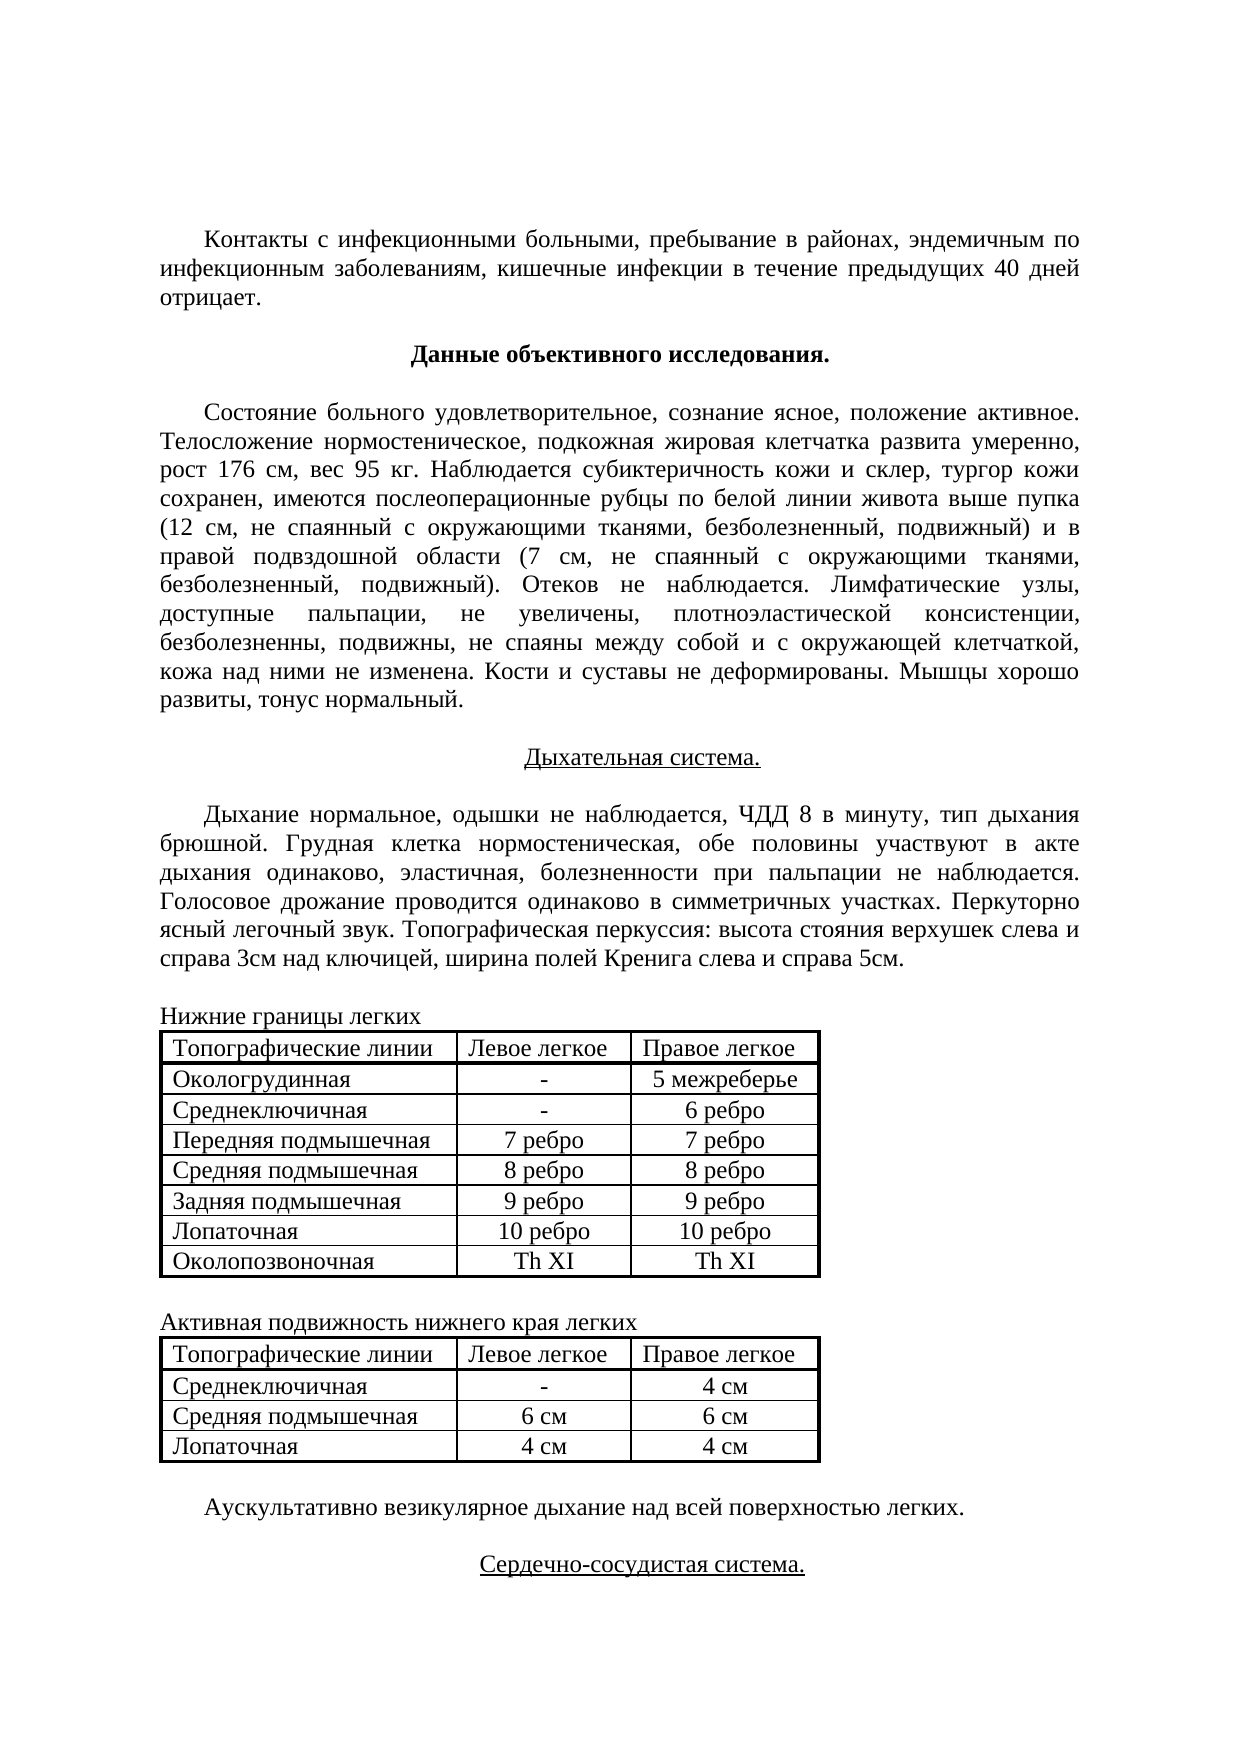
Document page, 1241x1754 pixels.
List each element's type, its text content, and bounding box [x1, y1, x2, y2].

table_cell 7 ребро [632, 1125, 817, 1154]
table_cell 4 см [458, 1431, 630, 1460]
text Нижние границы легких [159, 1001, 1081, 1029]
table_cell 8 ребро [458, 1156, 630, 1184]
table_cell Среднеключичная [163, 1371, 456, 1399]
table_cell 6 см [632, 1401, 817, 1430]
table_cell Задняя подмышечная [163, 1186, 456, 1214]
table_cell 4 см [632, 1431, 817, 1460]
text Контакты с инфекционными больными, пребывание в районах, эндемичным по инфекционным заболеваниям, кишечные инфекции в течение предыдущих 40 дней отрицает. [159, 224, 1081, 311]
text Сердечно-сосудистая система. [159, 1549, 1081, 1578]
table_cell 8 ребро [632, 1156, 817, 1184]
table_cell Средняя подмышечная [163, 1401, 456, 1430]
table_cell Th XI [458, 1246, 630, 1275]
table_cell - [458, 1371, 630, 1399]
table_cell - [458, 1065, 630, 1093]
table_cell 10 ребро [458, 1216, 630, 1245]
table_cell 7 ребро [458, 1125, 630, 1154]
table_cell - [458, 1095, 630, 1123]
table_cell Окологрудинная [163, 1065, 456, 1093]
table_cell 4 см [632, 1371, 817, 1399]
table_header Правое легкое [632, 1033, 817, 1061]
table_cell 6 см [458, 1401, 630, 1430]
table_header Правое легкое [632, 1339, 817, 1368]
table_cell Передняя подмышечная [163, 1125, 456, 1154]
table_cell Лопаточная [163, 1431, 456, 1460]
table_cell Th XI [632, 1246, 817, 1275]
table_cell 5 межреберье [632, 1065, 817, 1093]
table_cell Среднеключичная [163, 1095, 456, 1123]
table_cell 10 ребро [632, 1216, 817, 1245]
table_cell 9 ребро [458, 1186, 630, 1214]
table_cell Средняя подмышечная [163, 1156, 456, 1184]
table_cell 6 ребро [632, 1095, 817, 1123]
table_header Топографические линии [163, 1033, 456, 1061]
text Активная подвижность нижнего края легких [159, 1307, 1081, 1336]
table_header Топографические линии [163, 1339, 456, 1368]
table_header Левое легкое [458, 1033, 630, 1061]
text Аускультативно везикулярное дыхание над всей поверхностью легких. [159, 1492, 1081, 1521]
text Состояние больного удовлетворительное, сознание ясное, положение активное. Телосложение нормостеническое, подкожная жировая клетчатка развита умеренно, рост 176 см, вес 95 кг. Наблюдается субиктеричность кожи и склер, тургор кожи сохранен, имеются послеоперационные рубцы по белой линии живота выше пупка (12 см, не спаянный с окружающими тканями, безболезненный, подвижный) и в правой подвздошной области (7 см, не спаянный с окружающими тканями, безболезненный, подвижный). Отеков не наблюдается. Лимфатические узлы, доступные пальпации, не увеличены, плотноэластической консистенции, безболезненны, подвижны, не спаяны между собой и с окружающей клетчаткой, кожа над ними не изменена. Кости и суставы не деформированы. Мышцы хорошо развиты, тонус нормальный. [159, 397, 1081, 713]
text Дыхание нормальное, одышки не наблюдается, ЧДД 8 в минуту, тип дыхания брюшной. Грудная клетка нормостеническая, обе половины участвуют в акте дыхания одинаково, эластичная, болезненности при пальпации не наблюдается. Голосовое дрожание проводится одинаково в симметричных участках. Перкуторно ясный легочный звук. Топографическая перкуссия: высота стояния верхушек слева и справа 3см над ключицей, ширина полей Кренига слева и справа 5см. [159, 799, 1081, 1001]
table_cell 9 ребро [632, 1186, 817, 1214]
text Дыхательная система. [159, 742, 1081, 771]
table_cell Околопозвоночная [163, 1246, 456, 1275]
table_header Левое легкое [458, 1339, 630, 1368]
text Данные объективного исследования. [159, 339, 1081, 368]
table_cell Лопаточная [163, 1216, 456, 1245]
